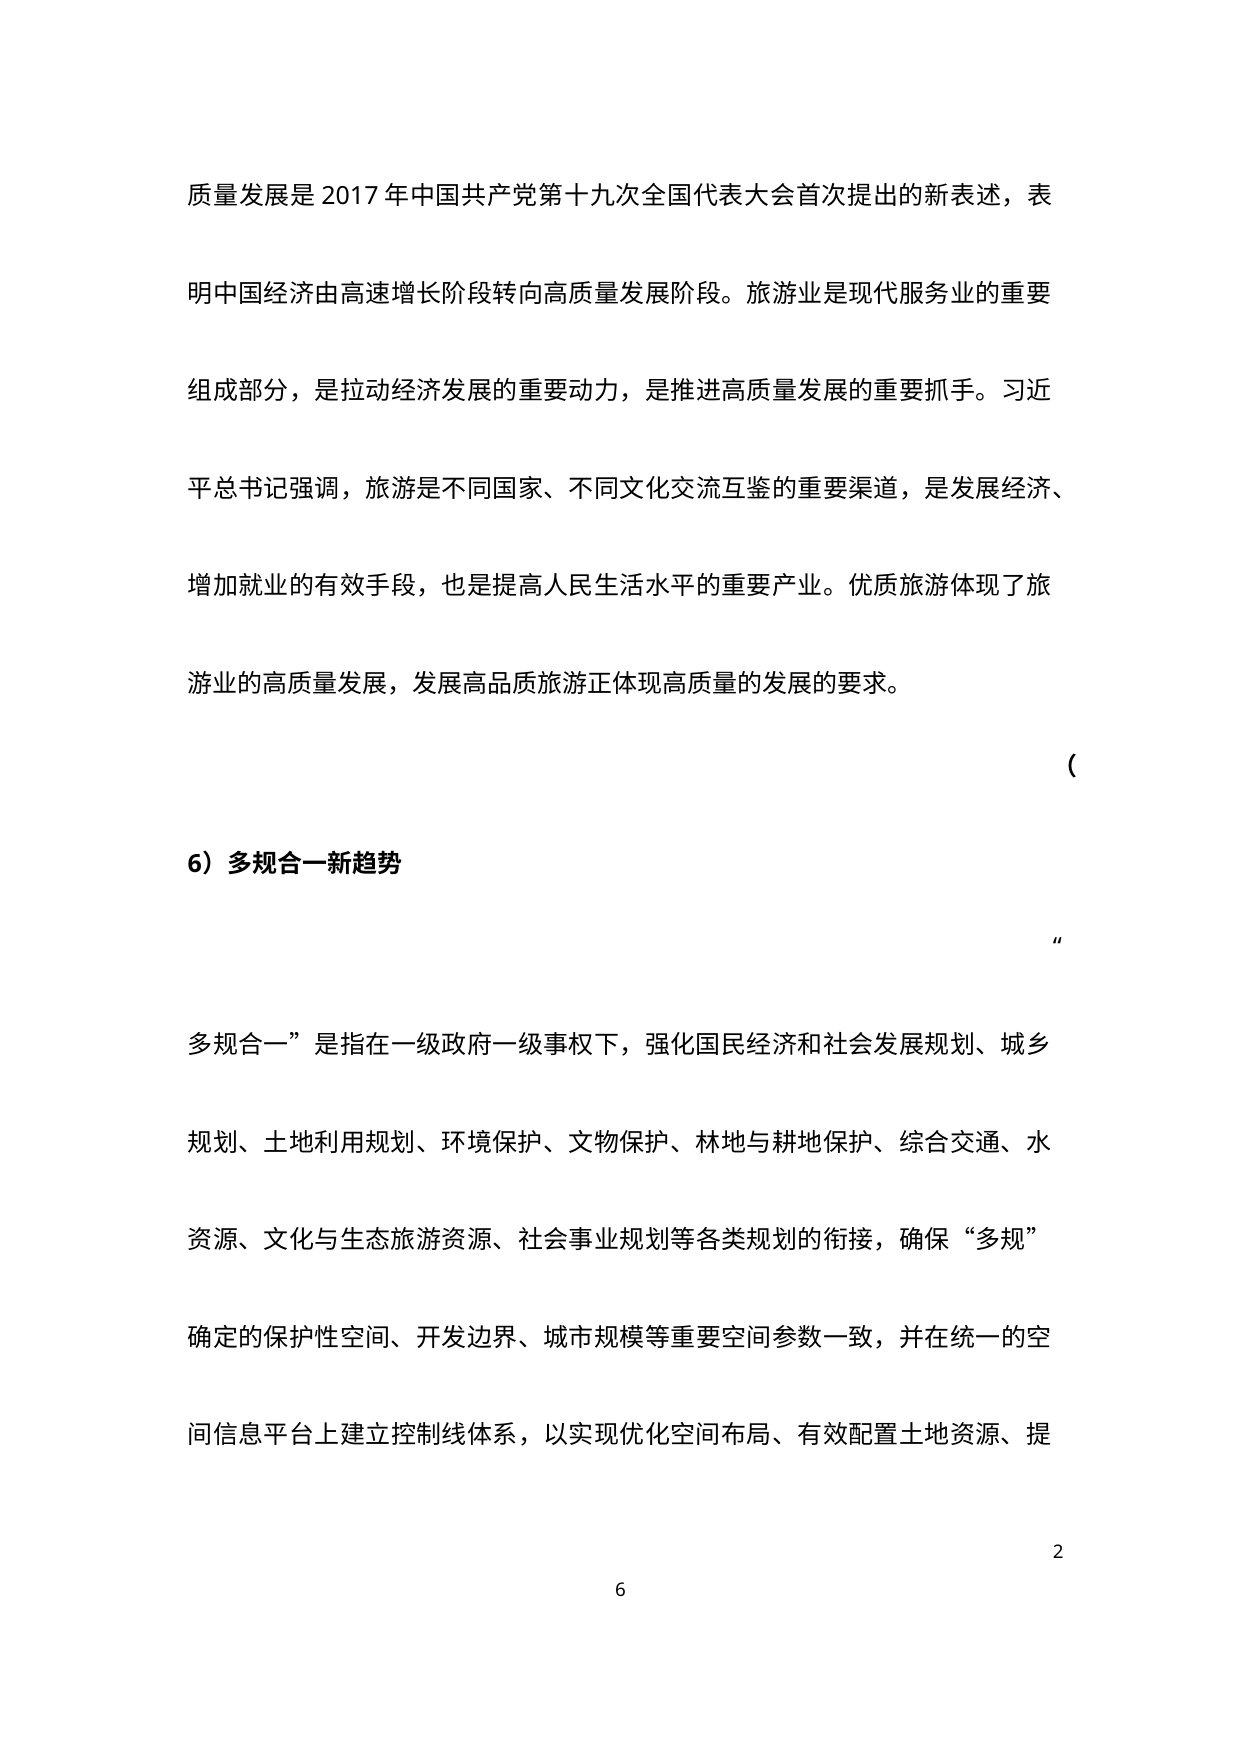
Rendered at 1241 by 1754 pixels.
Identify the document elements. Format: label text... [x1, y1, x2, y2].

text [187, 161, 1053, 714]
text （6）多规合一新趋势 [187, 732, 1053, 894]
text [187, 913, 1053, 1465]
